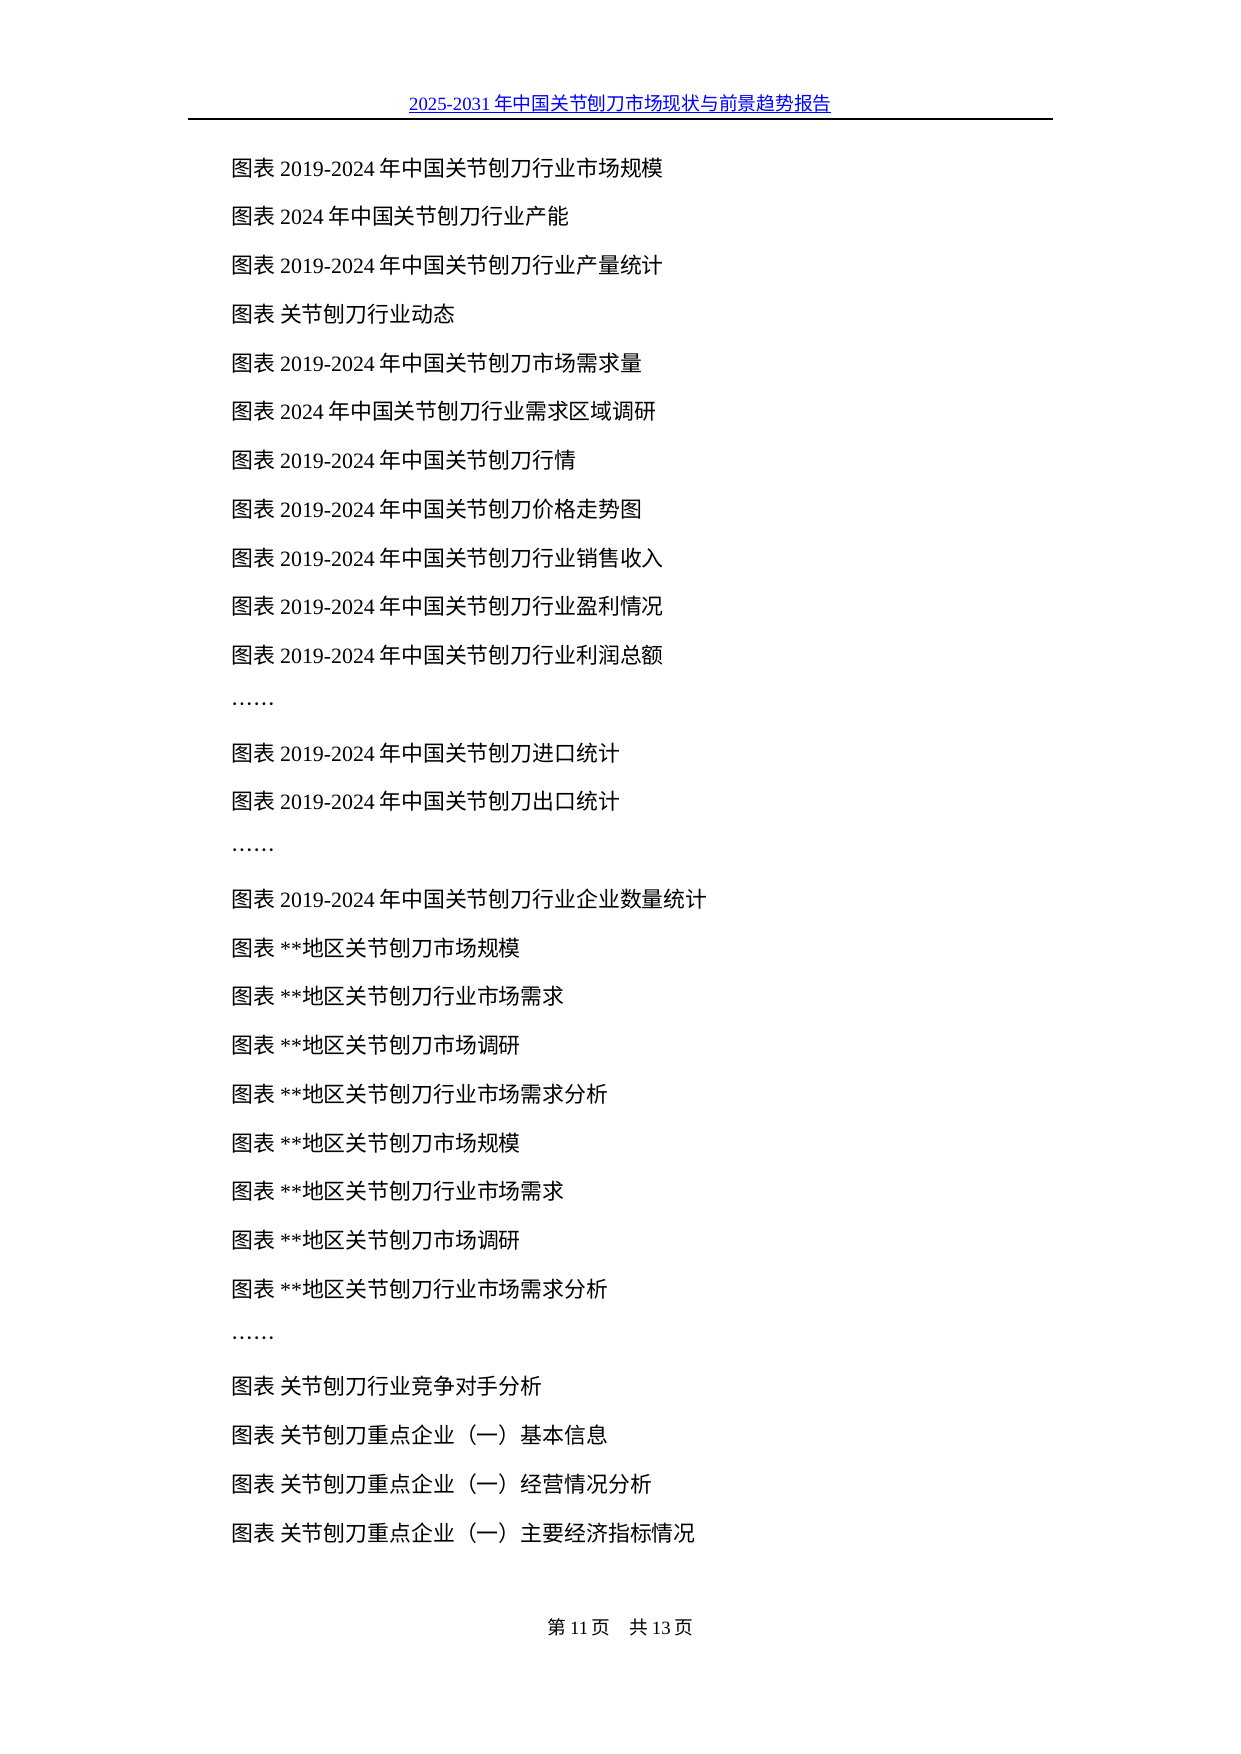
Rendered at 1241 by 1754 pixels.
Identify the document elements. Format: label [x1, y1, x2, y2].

text [187, 150, 1053, 1548]
